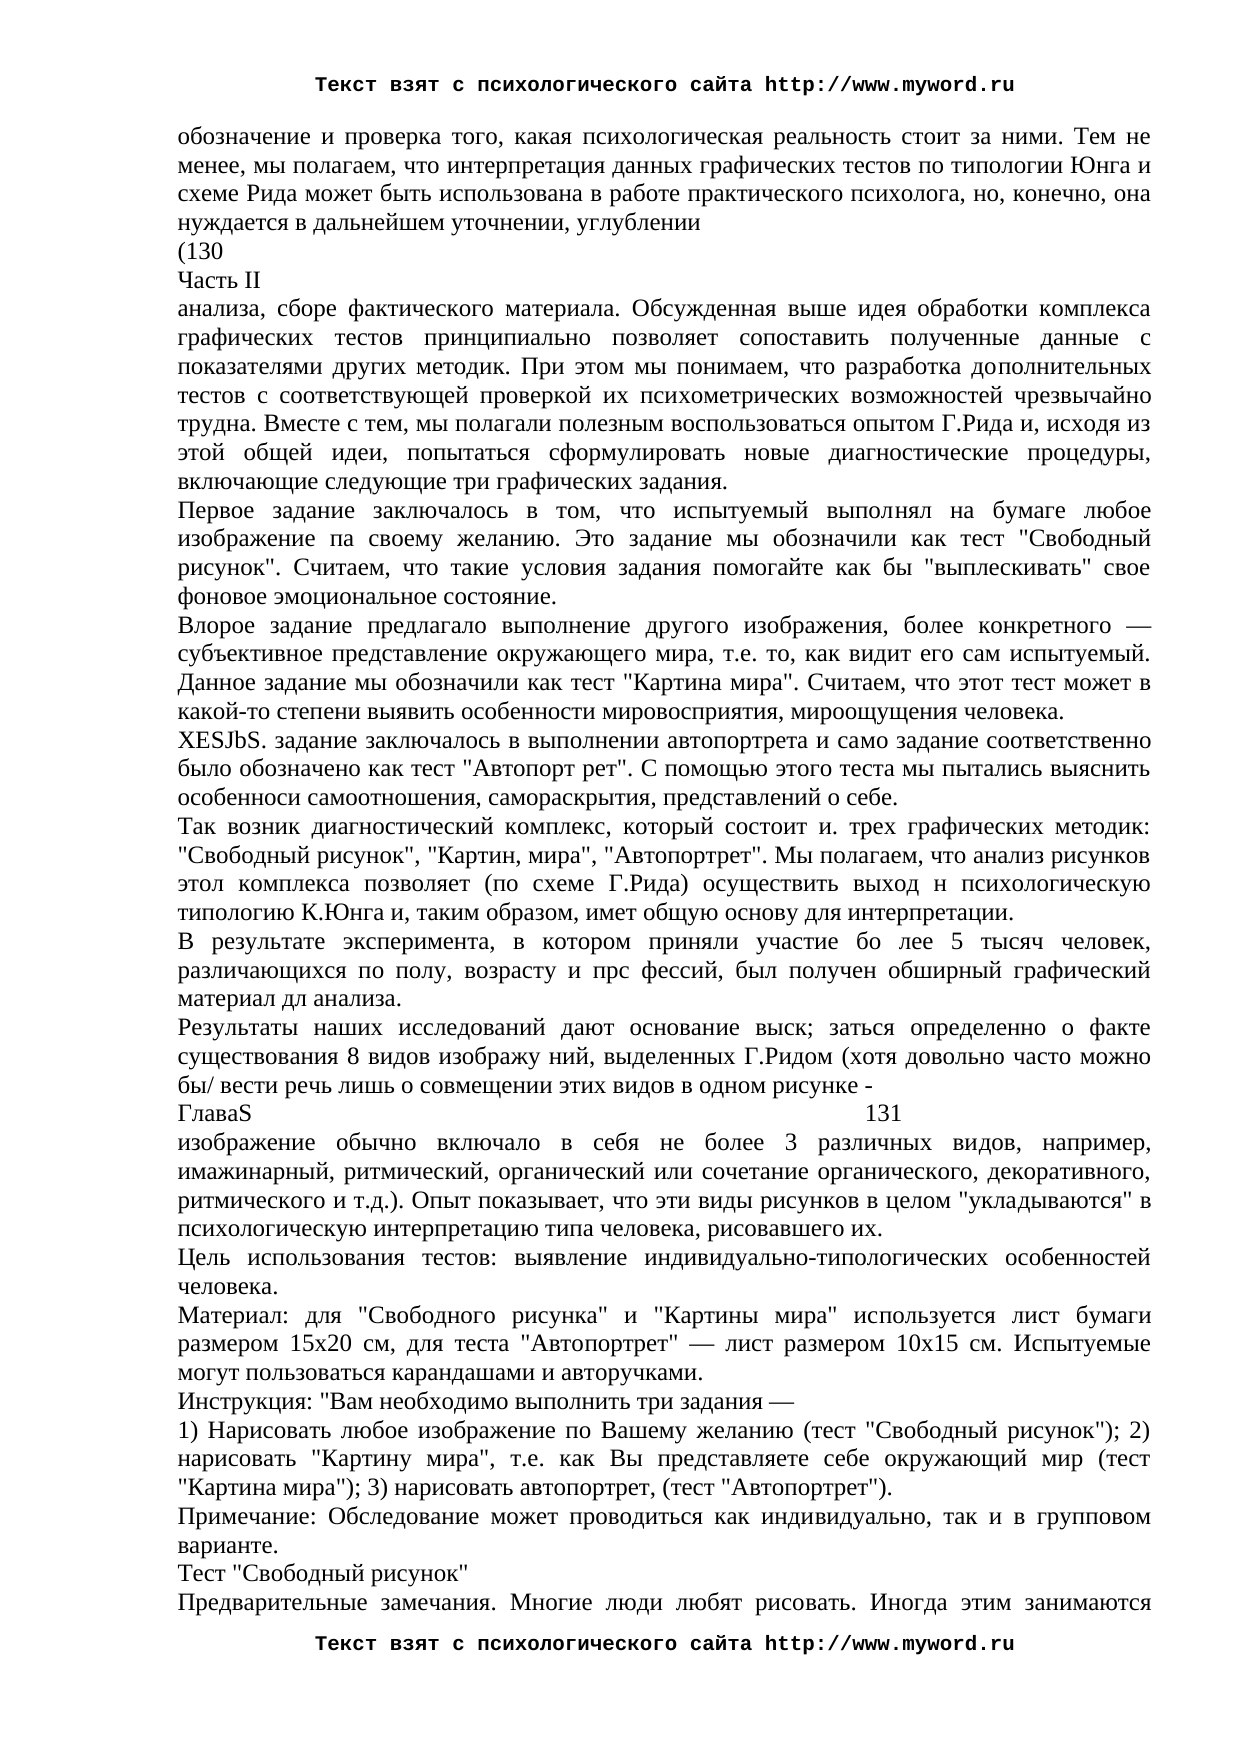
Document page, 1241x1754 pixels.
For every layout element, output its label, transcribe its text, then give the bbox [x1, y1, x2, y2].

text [177, 1587, 1152, 1616]
text анализа, сборе фактического материала. Обсужденная выше идея обработки комплекса графических тестов принципиально позволяет сопоставить полученные данные с показателями других методик. При этом мы понимаем, что разработка дополнительных тестов с соответствующей проверкой их психометрических возможностей чрезвычайно трудна. Вместе с тем, мы полагали полезным воспользоваться опытом Г.Рида и, исходя из этой общей идеи, попытаться сформулировать новые диагностические процедуры, включающие следующие три графических задания. [177, 293, 1152, 495]
text изображение обычно включало в себя не более 3 различных видов, например, имажинарный, ритмический, органический или сочетание органического, декоративного, ритмического и т.д.). Опыт показывает, что эти виды рисунков в целом "укладываются" в психологическую интерпретацию типа человека, рисовавшего их. [177, 1127, 1152, 1242]
text Цель использования тестов: выявление индивидуально-типологических особенностей человека. [177, 1242, 1152, 1300]
text XESJbS. задание заключалось в выполнении автопортрета и само задание соответственно было обозначено как тест "Автопорт рет". С помощью этого теста мы пытались выяснить особенноси самоотношения, самораскрытия, представлений о себе. [177, 725, 1152, 811]
text Инструкция: "Вам необходимо выполнить три задания — [177, 1386, 1152, 1415]
text Результаты наших исследований дают основание выск; заться определенно о факте существования 8 видов изображу ний, выделенных Г.Ридом (хотя довольно часто можно бы/ вести речь лишь о совмещении этих видов в одном рисунке - [177, 1012, 1152, 1098]
text Часть II [177, 265, 1152, 293]
text (130 [177, 236, 1152, 265]
text Материал: для "Свободного рисунка" и "Картины мира" используется лист бумаги размером 15x20 см, для теста "Автопортрет" — лист размером 10x15 см. Испытуемые могут пользоваться карандашами и авторучками. [177, 1300, 1152, 1386]
text Первое задание заключалось в том, что испытуемый выполнял на бумаге любое изображение па своему желанию. Это задание мы обозначили как тест "Свободный рисунок". Считаем, что такие условия задания помогайте как бы "выплескивать" свое фоновое эмоциональное состояние. [177, 495, 1152, 610]
text 1) Нарисовать любое изображение по Вашему желанию (тест "Свободный рисунок"); 2) нарисовать "Картину мира", т.е. как Вы представляете себе окружающий мир (тест "Картина мира"); 3) нарисовать автопортрет, (тест "Автопортрет"). [177, 1415, 1152, 1501]
text ГлаваS 131 [177, 1098, 1152, 1127]
text В результате эксперимента, в котором приняли участие бо лее 5 тысяч человек, различающихся по полу, возрасту и прс фессий, был получен обширный графический материал дл анализа. [177, 926, 1152, 1012]
text Примечание: Обследование может проводиться как индивидуально, так и в групповом варианте. [177, 1501, 1152, 1558]
text Тест "Свободный рисунок" [177, 1558, 1152, 1587]
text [177, 121, 1152, 236]
text Так возник диагностический комплекс, который состоит и. трех графических методик: "Свободный рисунок", "Картин, мира", "Автопортрет". Мы полагаем, что анализ рисунков этол комплекса позволяет (по схеме Г.Рида) осуществить выход н психологическую типологию К.Юнга и, таким образом, имет общую основу для интерпретации. [177, 811, 1152, 926]
text Влорое задание предлагало выполнение другого изображения, более конкретного — субъективное представление окружающего мира, т.е. то, как видит его сам испытуемый. Данное задание мы обозначили как тест "Картина мира". Считаем, что этот тест может в какой-то степени выявить особенности мировосприятия, мироощущения человека. [177, 610, 1152, 725]
